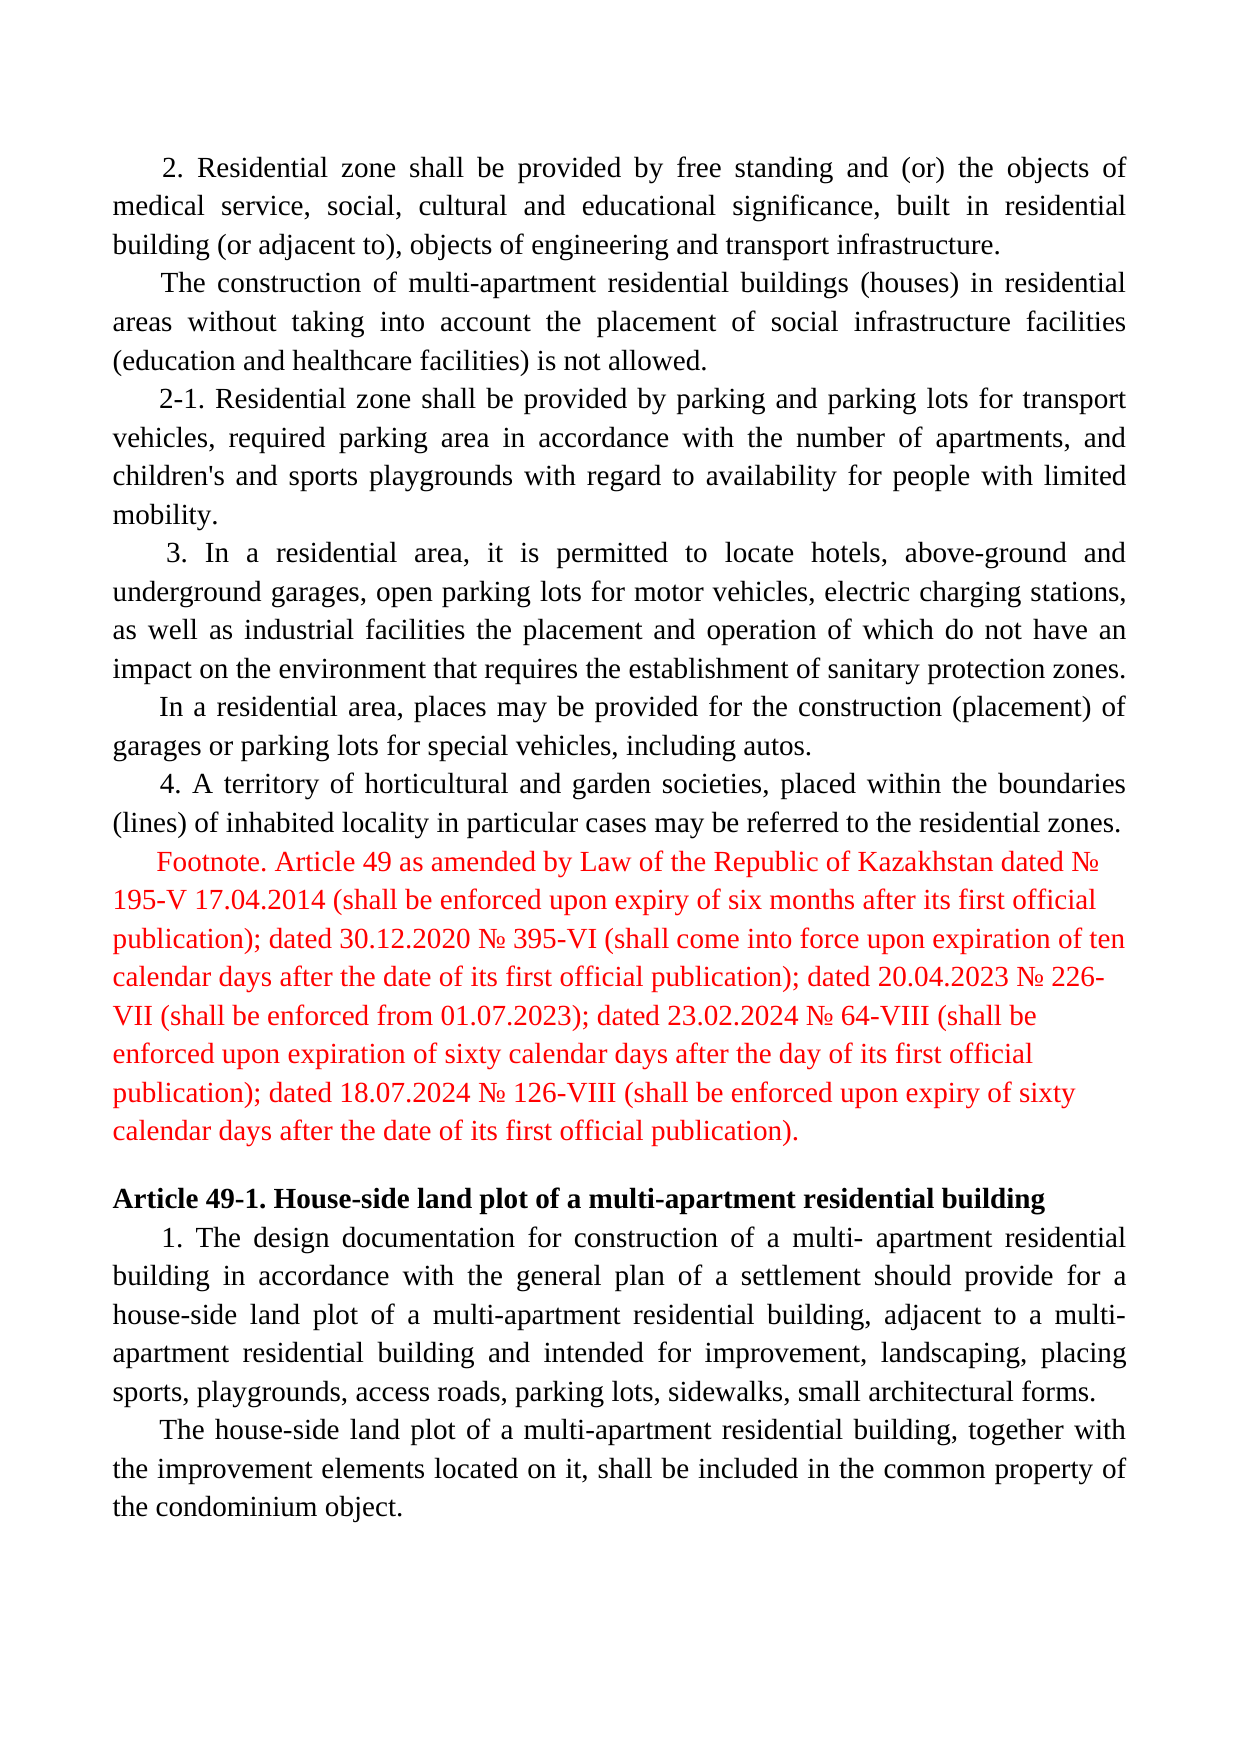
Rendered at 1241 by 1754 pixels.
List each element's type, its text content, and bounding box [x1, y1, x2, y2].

text 1. The design documentation for construction of a multi- apartment residential building in accordance with the general plan of a settlement should provide for a house-side land plot of a multi-apartment residential building, adjacent to a multi- apartment residential building and intended for improvement, landscaping, placing sports, playgrounds, access roads, parking lots, sidewalks, small architectural forms. [112, 1220, 1128, 1407]
text 2. Residential zone shall be provided by free standing and (or) the objects of medical service, social, cultural and educational significance, built in residential building (or adjacent to), objects of engineering and transport infrastructure. [112, 150, 1128, 261]
text 3. In a residential area, it is permitted to locate hotels, above-ground and underground garages, open parking lots for motor vehicles, electric charging stations, as well as industrial facilities the placement and operation of which do not have an impact on the environment that requires the establishment of sanitary protection zones. [112, 535, 1128, 684]
text The house-side land plot of a multi-apartment residential building, together with the improvement elements located on it, shall be included in the common property of the condominium object. [112, 1412, 1128, 1523]
text In a residential area, places may be provided for the construction (placement) of garages or parking lots for special vehicles, including autos. [112, 689, 1128, 762]
text Article 49-1. House-side land plot of a multi-apartment residential building [112, 1181, 1128, 1215]
text 4. A territory of horticultural and garden societies, placed within the boundaries (lines) of inhabited locality in particular cases may be referred to the residential zones. [112, 767, 1128, 839]
text The construction of multi-apartment residential buildings (houses) in residential areas without taking into account the placement of social infrastructure facilities (education and healthcare facilities) is not allowed. [112, 266, 1128, 376]
text 2-1. Residential zone shall be provided by parking and parking lots for transport vehicles, required parking area in accordance with the number of apartments, and children's and sports playgrounds with regard to availability for people with limited mobility. [112, 381, 1128, 530]
text Footnote. Article 49 as amended by Law of the Republic of Kazakhstan dated № 195-V 17.04.2014 (shall be enforced upon expiry of six months after its first official publication); dated 30.12.2020 № 395-VI (shall come into force upon expiration of ten calendar days after the date of its first official publication); dated 20.04.2023 № 226-VII (shall be enforced from 01.07.2023); dated 23.02.2024 № 64-VIII (shall be enforced upon expiration of sixty calendar days after the day of its first official publication); dated 18.07.2024 № 126-VIII (shall be enforced upon expiry of sixty calendar days after the date of its first official publication). [112, 844, 1128, 1177]
